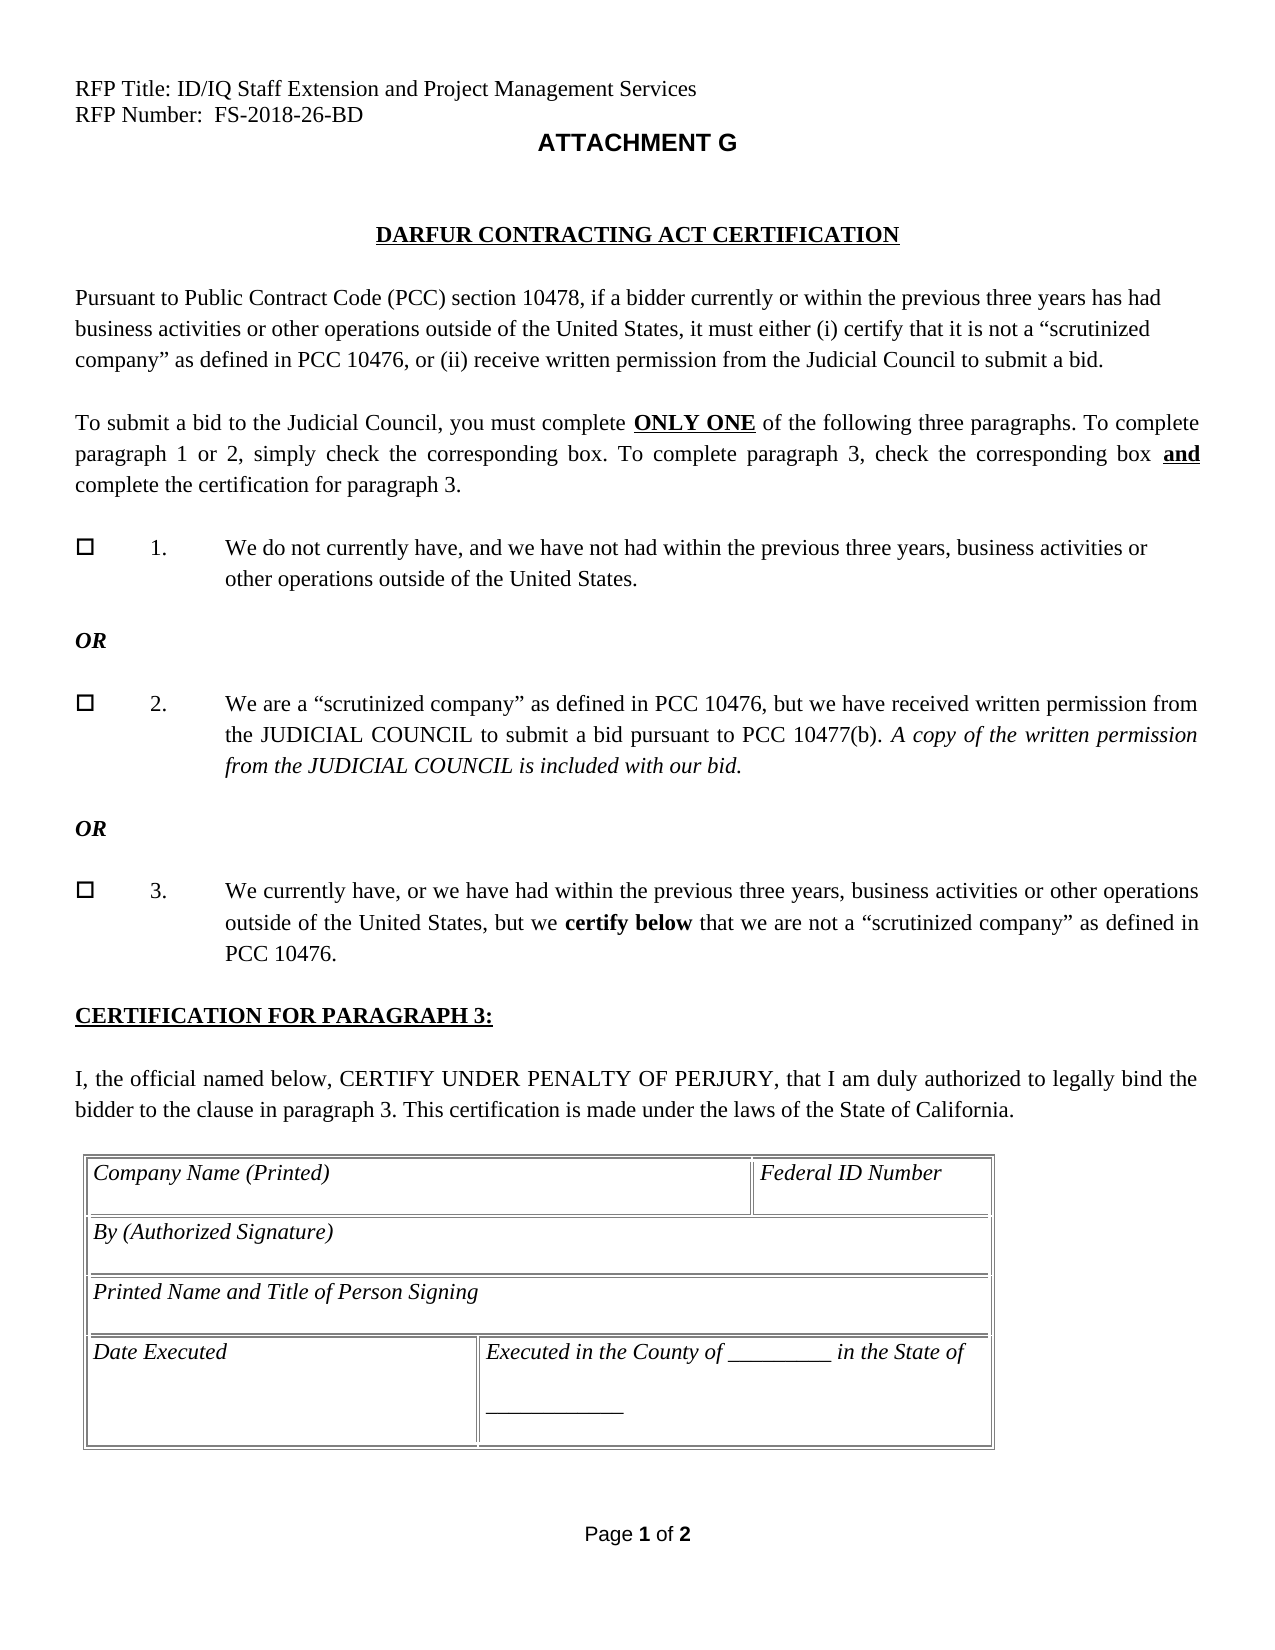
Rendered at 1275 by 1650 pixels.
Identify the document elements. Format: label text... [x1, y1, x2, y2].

text CERTIFICATION FOR PARAGRAPH 3: [75, 998, 1200, 1029]
text OR [75, 810, 1200, 841]
table_cell Executed in the County of _________ in the State of ____________ [478, 1333, 993, 1445]
table_cell Printed Name and Title of Person Signing [85, 1273, 993, 1333]
text 3. We currently have, or we have had within the previous three years, business activities or other operations outside of the United States, but we certify below that we are not a “scrutinized company” as defined in PCC 10476. [75, 873, 1200, 966]
text DARFUR CONTRACTING ACT CERTIFICATION [75, 216, 1200, 248]
text 2. We are a “scrutinized company” as defined in PCC 10476, but we have received written permission from the JUDICIAL COUNCIL to submit a bid pursuant to PCC 10477(b). A copy of the written permission from the JUDICIAL COUNCIL is included with our bid. [75, 685, 1200, 779]
text I, the official named below, CERTIFY UNDER PENALTY OF PERJURY, that I am duly authorized to legally bind the bidder to the clause in paragraph 3. This certification is made under the laws of the State of California. [75, 1060, 1200, 1123]
table_cell By (Authorized Signature) [85, 1214, 993, 1273]
table_cell Date Executed [85, 1333, 478, 1445]
text 1. We do not currently have, and we have not had within the previous three years, business activities or other operations outside of the United States. [75, 529, 1200, 591]
table_header Company Name (Printed) [85, 1156, 752, 1214]
table_header Federal ID Number [752, 1158, 991, 1214]
text To submit a bid to the Judicial Council, you must complete ONLY ONE of the following three paragraphs. To complete paragraph 1 or 2, simply check the corresponding box. To complete paragraph 3, check the corresponding box and complete the certification for paragraph 3. [75, 404, 1200, 498]
text Pursuant to Public Contract Code (PCC) section 10478, if a bidder currently or within the previous three years has had business activities or other operations outside of the United States, it must either (i) certify that it is not a “scrutinized company” as defined in PCC 10476, or (ii) receive written permission from the Judicial Council to submit a bid. [75, 279, 1200, 373]
text OR [75, 623, 1200, 654]
